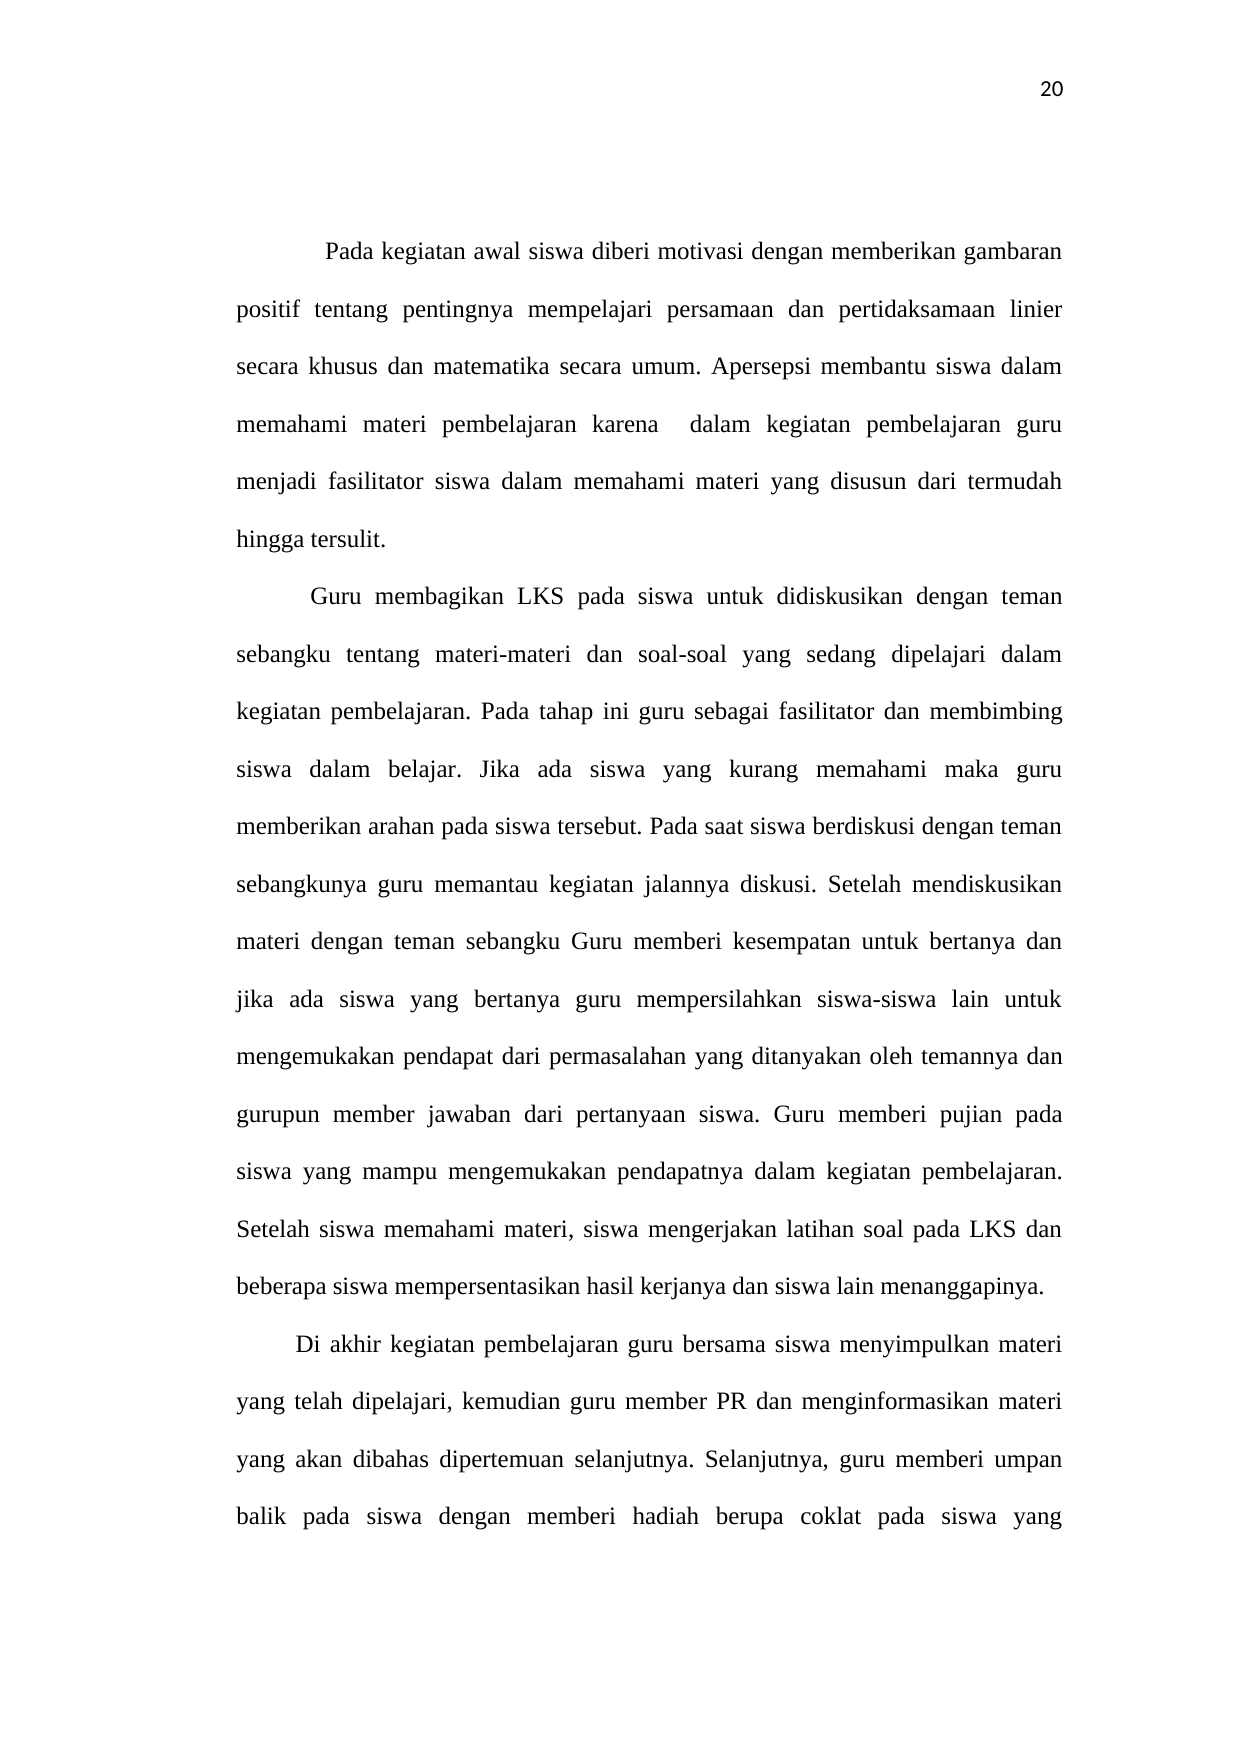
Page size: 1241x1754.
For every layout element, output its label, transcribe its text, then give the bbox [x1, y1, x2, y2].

list Guru membagikan LKS pada siswa untuk didiskusikan dengan teman sebangku tentang materi-materi dan soal-soal yang sedang dipelajari dalam kegiatan pembelajaran. Pada tahap ini guru sebagai fasilitator dan membimbing siswa dalam belajar. Jika ada siswa yang kurang memahami maka guru memberikan arahan pada siswa tersebut. Pada saat siswa berdiskusi dengan teman sebangkunya guru memantau kegiatan jalannya diskusi. Setelah mendiskusikan materi dengan teman sebangku Guru memberi kesempatan untuk bertanya dan jika ada siswa yang bertanya guru mempersilahkan siswa-siswa lain untuk mengemukakan pendapat dari permasalahan yang ditanyakan oleh temannya dan gurupun member jawaban dari pertanyaan siswa. Guru memberi pujian pada siswa yang mampu mengemukakan pendapatnya dalam kegiatan pembelajaran. Setelah siswa memahami materi, siswa mengerjakan latihan soal pada LKS dan beberapa siswa mempersentasikan hasil kerjanya dan siswa lain menanggapinya. [236, 581, 1063, 1300]
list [236, 1329, 1063, 1530]
list Pada kegiatan awal siswa diberi motivasi dengan memberikan gambaran positif tentang pentingnya mempelajari persamaan dan pertidaksamaan linier secara khusus dan matematika secara umum. Apersepsi membantu siswa dalam memahami materi pembelajaran karena dalam kegiatan pembelajaran guru menjadi fasilitator siswa dalam memahami materi yang disusun dari termudah hingga tersulit. [236, 236, 1063, 552]
